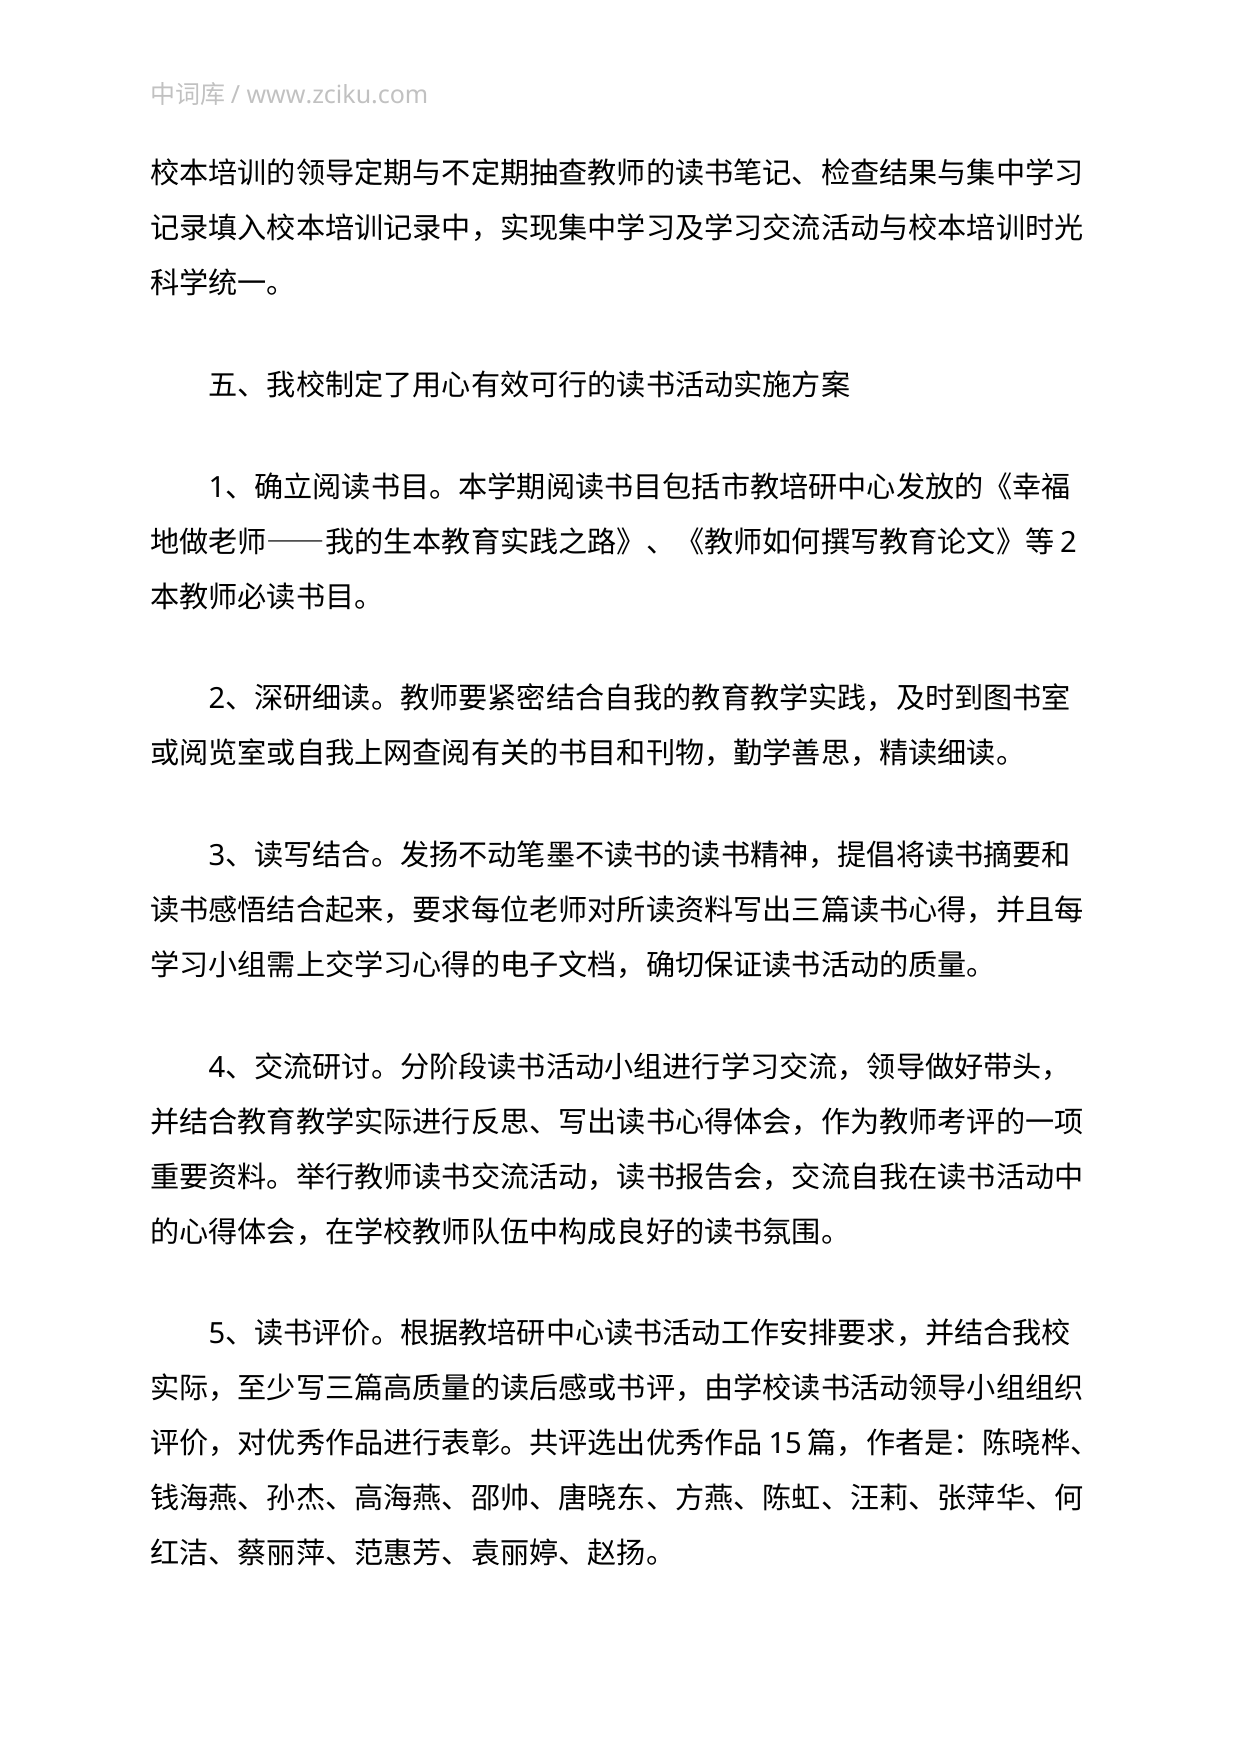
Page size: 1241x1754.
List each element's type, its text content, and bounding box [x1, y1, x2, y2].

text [150, 150, 1090, 302]
text 1、确立阅读书目。本学期阅读书目包括市教培研中心发放的《幸福地做老师——我的生本教育实践之路》、《教师如何撰写教育论文》等2本教师必读书目。 [150, 463, 1090, 616]
text 4、交流研讨。分阶段读书活动小组进行学习交流，领导做好带头，并结合教育教学实际进行反思、写出读书心得体会，作为教师考评的一项重要资料。举行教师读书交流活动，读书报告会，交流自我在读书活动中的心得体会，在学校教师队伍中构成良好的读书氛围。 [150, 1043, 1090, 1251]
text 五、我校制定了用心有效可行的读书活动实施方案 [150, 362, 1090, 404]
text 3、读写结合。发扬不动笔墨不读书的读书精神，提倡将读书摘要和读书感悟结合起来，要求每位老师对所读资料写出三篇读书心得，并且每学习小组需上交学习心得的电子文档，确切保证读书活动的质量。 [150, 832, 1090, 984]
text 2、深研细读。教师要紧密结合自我的教育教学实践，及时到图书室或阅览室或自我上网查阅有关的书目和刊物，勤学善思，精读细读。 [150, 675, 1090, 772]
text 5、读书评价。根据教培研中心读书活动工作安排要求，并结合我校实际，至少写三篇高质量的读后感或书评，由学校读书活动领导小组组织评价，对优秀作品进行表彰。共评选出优秀作品15篇，作者是：陈晓桦、钱海燕、孙杰、高海燕、邵帅、唐晓东、方燕、陈虹、汪莉、张萍华、何红洁、蔡丽萍、范惠芳、袁丽婷、赵扬。 [150, 1310, 1090, 1572]
